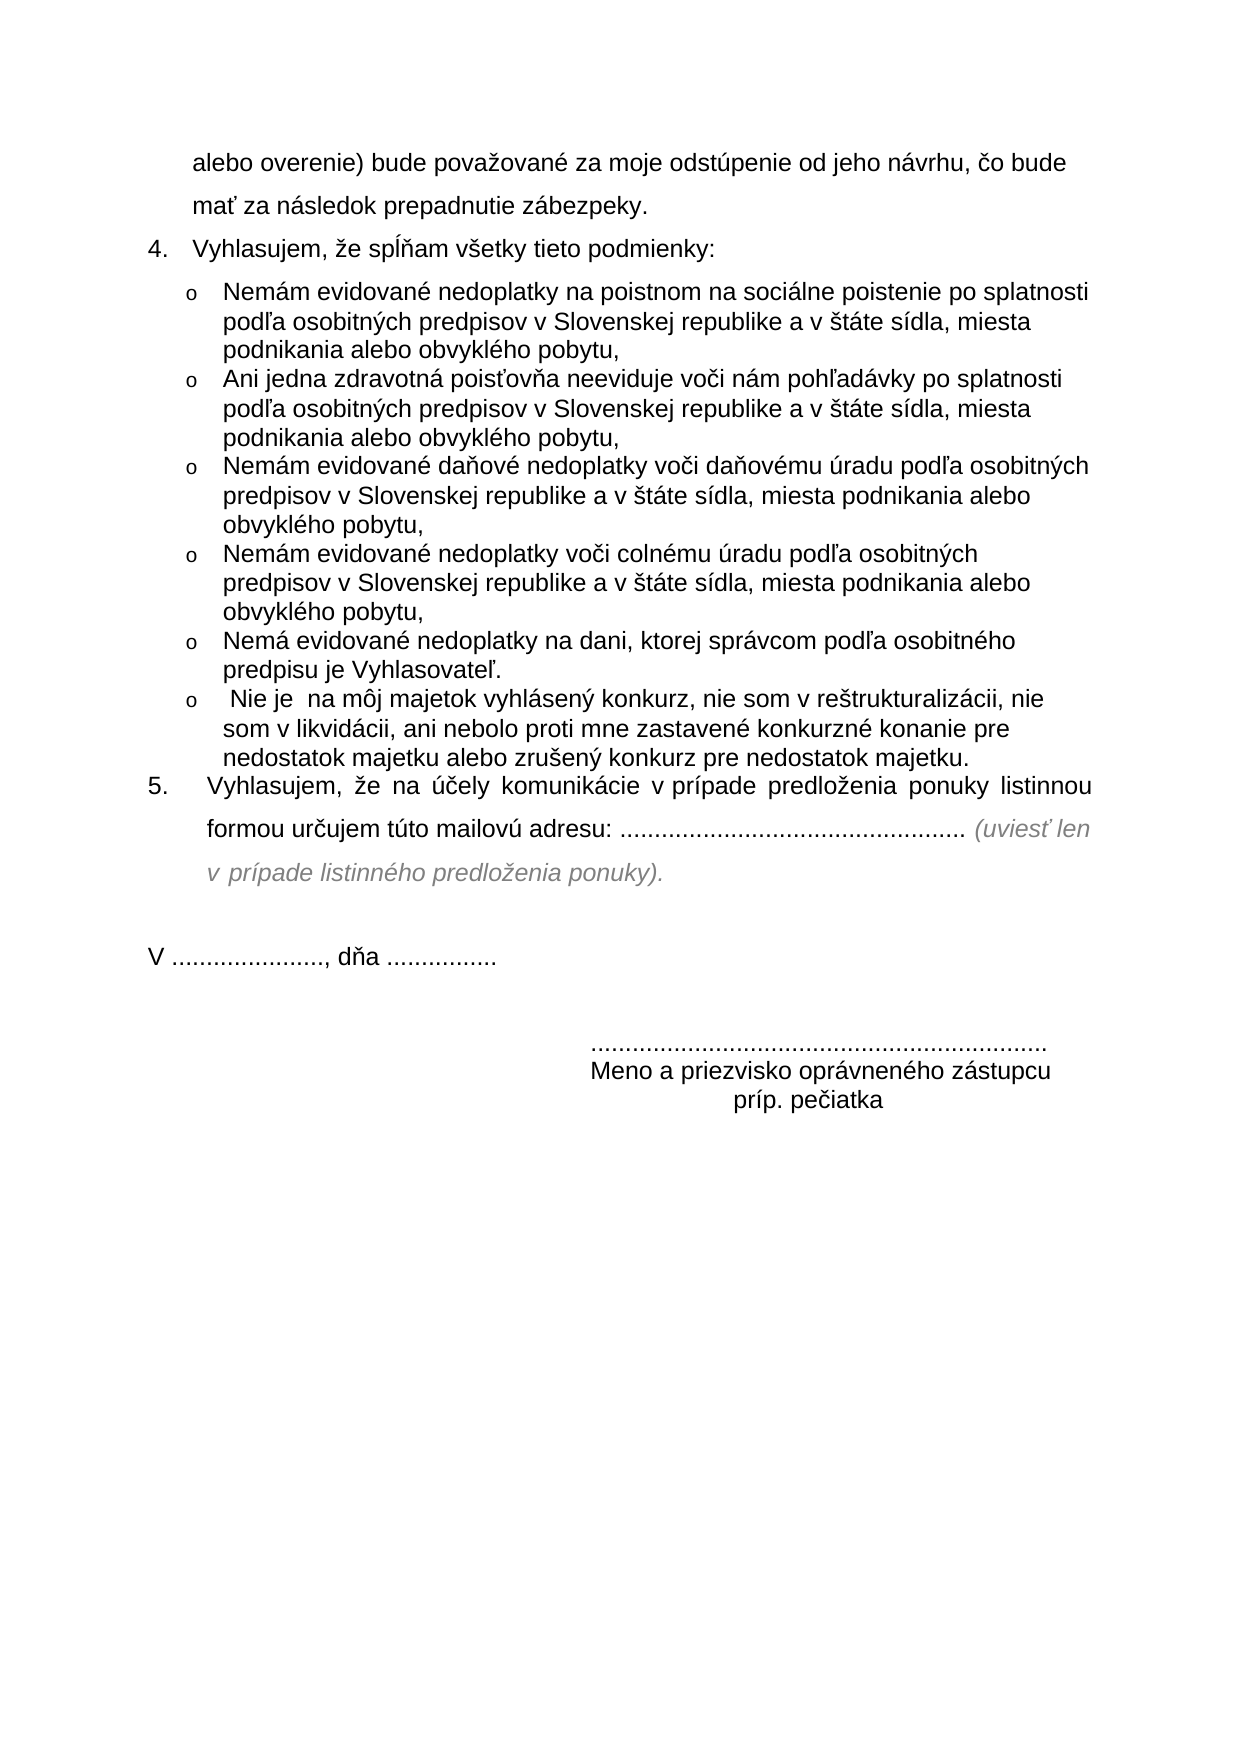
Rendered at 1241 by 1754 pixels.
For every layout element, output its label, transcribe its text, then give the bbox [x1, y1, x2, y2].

list Nemám evidované daňové nedoplatky voči daňovému úradu podľa osobitných predpisov v Slovenskej republike a v štáte sídla, miesta podnikania alebo obvyklého pobytu, [185, 451, 1093, 538]
list Nemám evidované nedoplatky voči colnému úradu podľa osobitných predpisov v Slovenskej republike a v štáte sídla, miesta podnikania alebo obvyklého pobytu, [185, 538, 1093, 626]
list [148, 148, 1093, 219]
list Ani jedna zdravotná poisťovňa neeviduje voči nám pohľadávky po splatnosti podľa osobitných predpisov v Slovenskej republike a v štáte sídla, miesta podnikania alebo obvyklého pobytu, [185, 364, 1093, 451]
list Nemá evidované nedoplatky na dani, ktorej správcom podľa osobitného predpisu je Vyhlasovateľ. [185, 626, 1093, 684]
list Nemám evidované nedoplatky na poistnom na sociálne poistenie po splatnosti podľa osobitných predpisov v Slovenskej republike a v štáte sídla, miesta podnikania alebo obvyklého pobytu, [185, 277, 1093, 364]
text .................................................................. [516, 1027, 1093, 1056]
text Meno a priezvisko oprávneného zástupcu [295, 1056, 1093, 1085]
text V ......................, dňa ................ [148, 942, 1093, 971]
list Nie je na môj majetok vyhlásený konkurz, nie som v reštrukturalizácii, nie som v likvidácii, ani nebolo proti mne zastavené konkurzné konanie pre nedostatok majetku alebo zrušený konkurz pre nedostatok majetku. [185, 684, 1093, 771]
list Vyhlasujem, že spĺňam všetky tieto podmienky: [148, 234, 1093, 263]
text príp. pečiatka [295, 1085, 1093, 1114]
list Vyhlasujem, že na účely komunikácie v prípade predloženia ponuky listinnou formou určujem túto mailovú adresu: .................................................. (uviesť len v prípade listinného predloženia ponuky). [148, 771, 1093, 886]
